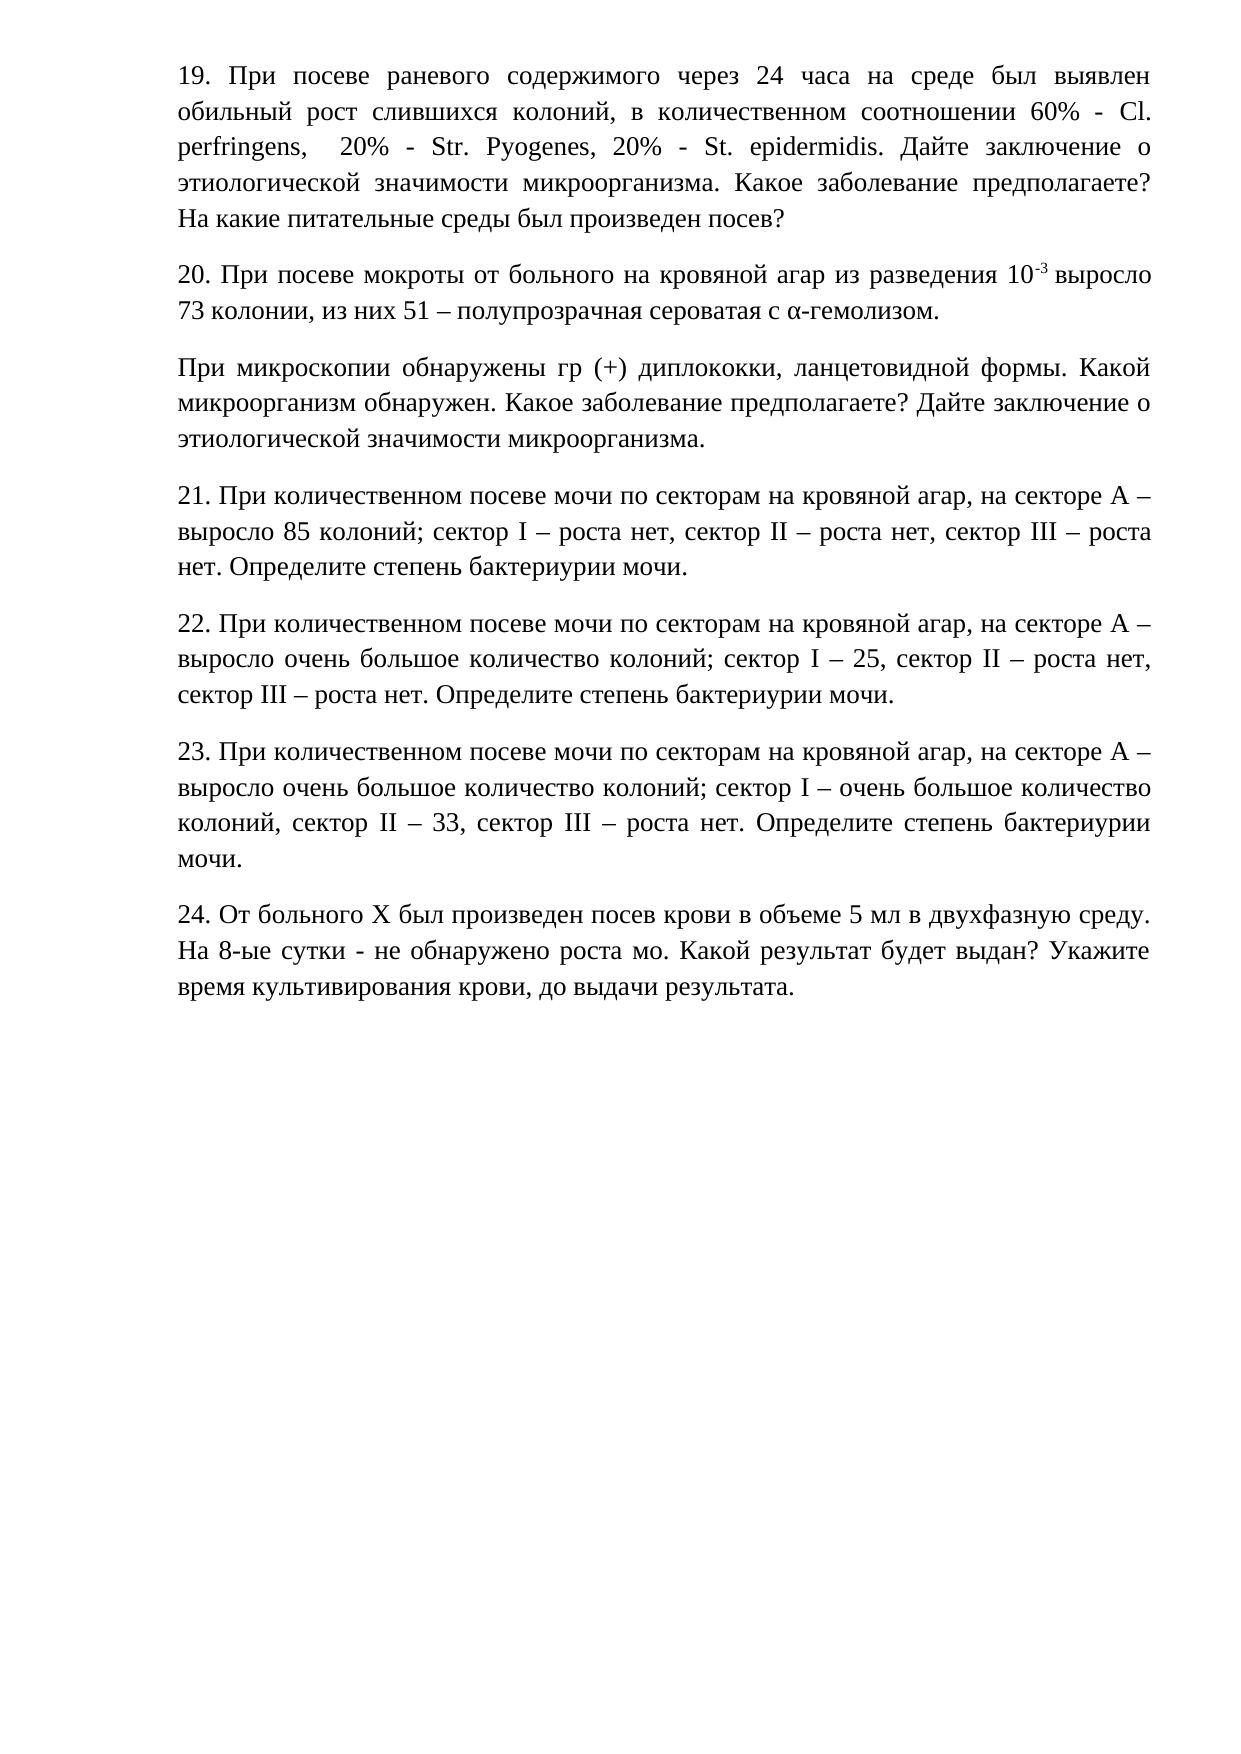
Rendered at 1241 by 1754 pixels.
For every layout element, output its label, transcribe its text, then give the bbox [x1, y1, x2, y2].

text 23. При количественном посеве мочи по секторам на кровяной агар, на секторе А –выросло очень большое количество колоний; сектор I – очень большое количество колоний, сектор II – 33, сектор III – роста нет. Определите степень бактериурии мочи. [177, 735, 1152, 873]
text 24. От больного Х был произведен посев крови в объеме 5 мл в двухфазную среду. На 8-ые сутки - не обнаружено роста мо. Какой результат будет выдан? Укажите время культивирования крови, до выдачи результата. [177, 899, 1152, 1001]
text При микроскопии обнаружены гр (+) диплококки, ланцетовидной формы. Какой микроорганизм обнаружен. Какое заболевание предполагаете? Дайте заключение о этиологической значимости микроорганизма. [177, 351, 1152, 453]
text 19. При посеве раневого содержимого через 24 часа на среде был выявлен обильный рост слившихся колоний, в количественном соотношении 60% - Cl. perfringens, 20% - Str. Pyogenes, 20% - St. epidermidis. Дайте заключение о этиологической значимости микроорганизма. Какое заболевание предполагаете? На какие питательные среды был произведен посев? [177, 59, 1152, 233]
text 20. При посеве мокроты от больного на кровяной агар из разведения 10-3 выросло 73 колонии, из них 51 – полупрозрачная сероватая с α-гемолизом. [177, 258, 1152, 325]
text 22. При количественном посеве мочи по секторам на кровяной агар, на секторе А –выросло очень большое количество колоний; сектор I – 25, сектор II – роста нет, сектор III – роста нет. Определите степень бактериурии мочи. [177, 607, 1152, 709]
text 21. При количественном посеве мочи по секторам на кровяной агар, на секторе А –выросло 85 колоний; сектор I – роста нет, сектор II – роста нет, сектор III – роста нет. Определите степень бактериурии мочи. [177, 479, 1152, 581]
